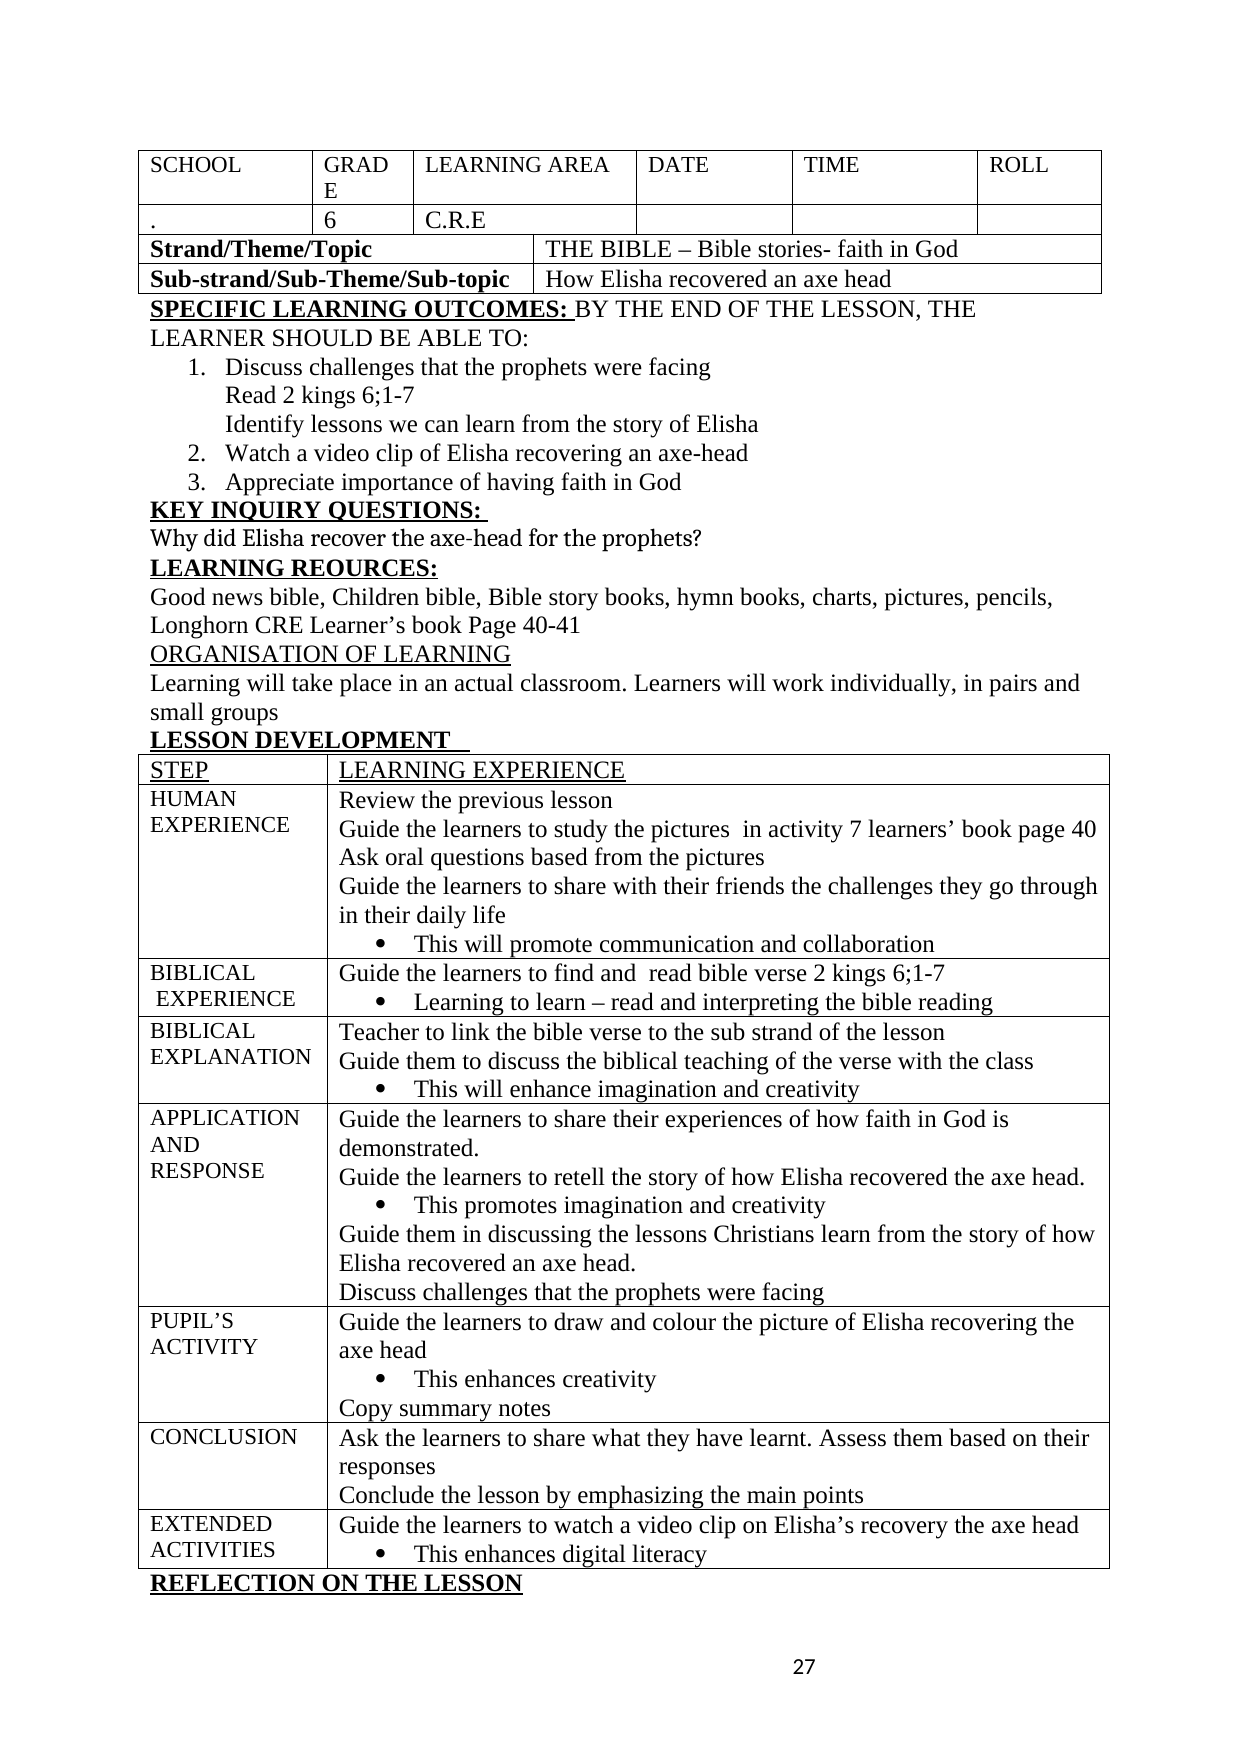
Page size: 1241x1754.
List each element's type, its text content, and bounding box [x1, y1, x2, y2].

table_cell APPLICATION AND RESPONSE [139, 1104, 327, 1306]
text ORGANISATION OF LEARNING [150, 639, 1090, 668]
table_cell PUPIL’S ACTIVITY [139, 1307, 327, 1422]
table_cell BIBLICAL EXPLANATION [139, 1017, 327, 1103]
table_header DATE [637, 151, 792, 204]
table_header ROLL [978, 151, 1101, 204]
table_cell Strand/Theme/Topic [139, 235, 533, 263]
text Read 2 kings 6;1-7 [225, 380, 1090, 409]
list Discuss challenges that the prophets were facing [187, 352, 1090, 380]
table_cell 6 [313, 205, 413, 233]
table_header SCHOOL [139, 151, 312, 204]
table_cell [637, 205, 792, 233]
text REFLECTION ON THE LESSON [150, 1569, 1090, 1597]
text LEARNING REOURCES: [150, 553, 1090, 582]
table_header STEP [139, 755, 327, 784]
table_cell Guide the learners to watch a video clip on Elisha’s recovery the axe head This enhances digital literacy [328, 1510, 1109, 1567]
table_cell How Elisha recovered an axe head [534, 264, 1101, 293]
table_cell Guide the learners to draw and colour the picture of Elisha recovering the axe head This enhances creativity Copy summary notes [328, 1307, 1109, 1422]
table_cell BIBLICAL EXPERIENCE [139, 959, 327, 1016]
text LESSON DEVELOPMENT [150, 725, 1090, 754]
list Appreciate importance of having faith in God [187, 467, 1090, 495]
text Good news bible, Children bible, Bible story books, hymn books, charts, pictures, pencils, [150, 582, 1090, 610]
table_cell Ask the learners to share what they have learnt. Assess them based on their responses Conclude the lesson by emphasizing the main points [328, 1423, 1109, 1509]
table_cell C.R.E [414, 205, 636, 233]
table_cell Teacher to link the bible verse to the sub strand of the lesson Guide them to discuss the biblical teaching of the verse with the class This will enhance imagination and creativity [328, 1017, 1109, 1103]
table_cell Guide the learners to find and read bible verse 2 kings 6;1-7 Learning to learn – read and interpreting the bible reading [328, 959, 1109, 1016]
table_cell EXTENDED ACTIVITIES [139, 1510, 327, 1567]
text Learning will take place in an actual classroom. Learners will work individually, in pairs and small groups [150, 668, 1090, 725]
table_header GRADE [313, 151, 413, 204]
table_cell [978, 205, 1101, 233]
text SPECIFIC LEARNING OUTCOMES: BY THE END OF THE LESSON, THE LEARNER SHOULD BE ABLE TO: [150, 294, 1090, 352]
text Identify lessons we can learn from the story of Elisha [225, 409, 1090, 438]
table_cell THE BIBLE – Bible stories- faith in God [534, 235, 1101, 263]
text KEY INQUIRY QUESTIONS: [150, 495, 1090, 524]
table_header TIME [793, 151, 977, 204]
table_cell [793, 205, 977, 233]
table_cell HUMAN EXPERIENCE [139, 785, 327, 957]
text Longhorn CRE Learner’s book Page 40-41 [150, 610, 1090, 639]
table_header LEARNING EXPERIENCE [328, 755, 1109, 784]
text Why did Elisha recover the axe-head for the prophets? [150, 524, 1090, 553]
table_header LEARNING AREA [414, 151, 636, 204]
table_cell CONCLUSION [139, 1423, 327, 1509]
table_cell Review the previous lesson Guide the learners to study the pictures in activity 7 learners’ book page 40 Ask oral questions based from the pictures Guide the learners to share with their friends the challenges they go through in their daily life This will promote communication and collaboration [328, 785, 1109, 957]
table_cell Guide the learners to share their experiences of how faith in God is demonstrated. Guide the learners to retell the story of how Elisha recovered the axe head. This promotes imagination and creativity Guide them in discussing the lessons Christians learn from the story of how Elisha recovered an axe head. Discuss challenges that the prophets were facing [328, 1104, 1109, 1306]
list Watch a video clip of Elisha recovering an axe-head [187, 438, 1090, 467]
table_cell Sub-strand/Sub-Theme/Sub-topic [139, 264, 533, 293]
table_cell . [139, 205, 312, 233]
